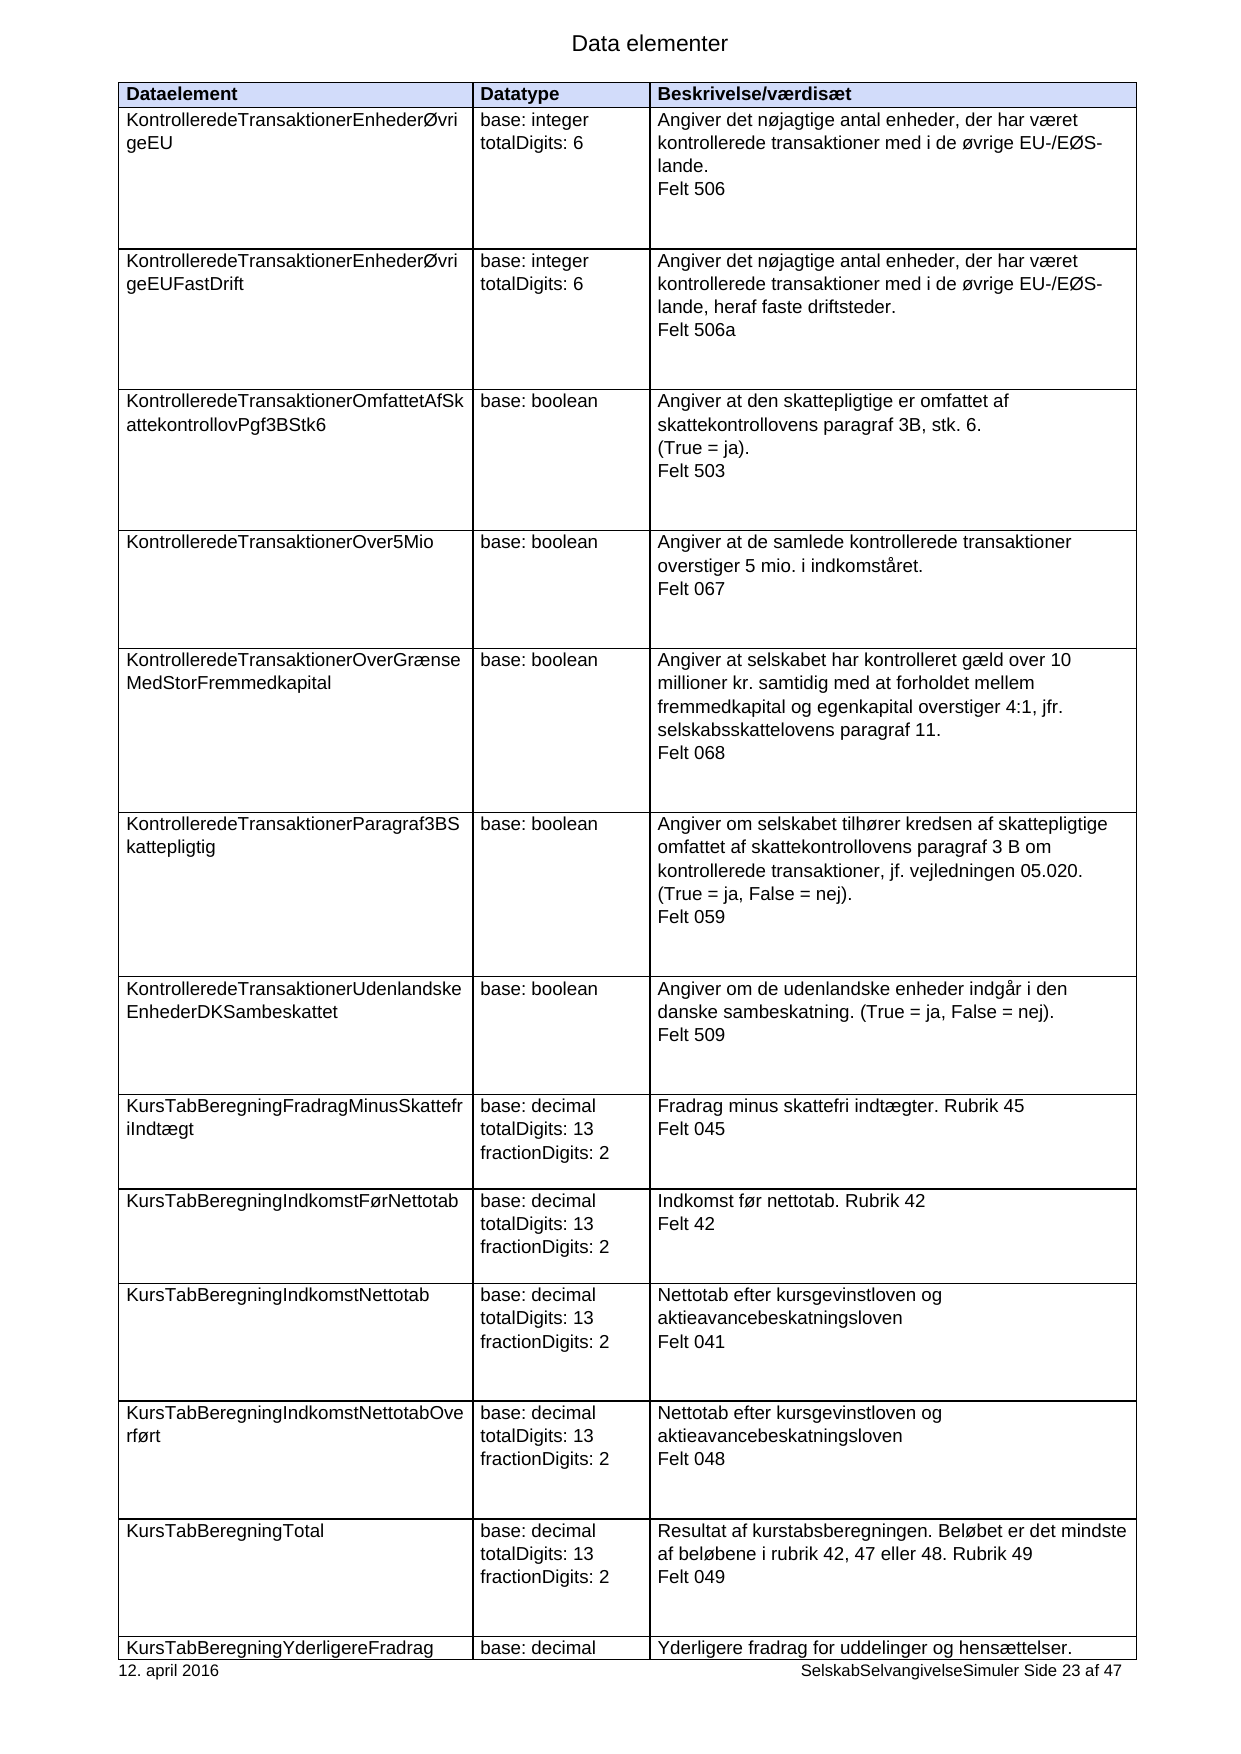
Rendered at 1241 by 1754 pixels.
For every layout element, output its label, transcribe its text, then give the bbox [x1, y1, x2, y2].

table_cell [651, 1637, 1136, 1659]
table_cell Angiver om selskabet tilhører kredsen af skattepligtige omfattet af skattekontrollovens paragraf 3 B om kontrollerede transaktioner, jf. vejledningen 05.020. (True = ja, False = nej). Felt 059 [651, 813, 1136, 976]
table_cell base: integer totalDigits: 6 [474, 250, 649, 389]
table_cell Angiver det nøjagtige antal enheder, der har været kontrollerede transaktioner med i de øvrige EU-/EØS-lande, heraf faste driftsteder. Felt 506a [651, 250, 1136, 389]
table_header Beskrivelse/værdisæt [651, 83, 1136, 107]
table_cell Fradrag minus skattefri indtægter. Rubrik 45 Felt 045 [651, 1095, 1136, 1188]
table_cell KontrolleredeTransaktionerOmfattetAfSkattekontrollovPgf3BStk6 [119, 390, 472, 530]
table_cell KursTabBeregningIndkomstNettotabOverført [119, 1402, 472, 1518]
table_cell KursTabBeregningIndkomstNettotab [119, 1284, 472, 1400]
table_cell base: boolean [474, 813, 649, 976]
table_cell KontrolleredeTransaktionerEnhederØvrigeEUFastDrift [119, 250, 472, 389]
table_cell base: boolean [474, 977, 649, 1093]
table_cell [119, 1637, 472, 1659]
table_cell base: boolean [474, 649, 649, 812]
table_cell base: decimal totalDigits: 13 fractionDigits: 2 [474, 1095, 649, 1188]
table_cell Angiver om de udenlandske enheder indgår i den danske sambeskatning. (True = ja, False = nej). Felt 509 [651, 977, 1136, 1093]
table_cell KontrolleredeTransaktionerOverGrænseMedStorFremmedkapital [119, 649, 472, 812]
table_cell base: decimal totalDigits: 13 fractionDigits: 2 [474, 1190, 649, 1282]
table_cell base: decimal totalDigits: 13 fractionDigits: 2 [474, 1402, 649, 1518]
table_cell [474, 1637, 649, 1659]
table_cell Nettotab efter kursgevinstloven og aktieavancebeskatningsloven Felt 041 [651, 1284, 1136, 1400]
table_cell KursTabBeregningIndkomstFørNettotab [119, 1190, 472, 1282]
table_cell Angiver at selskabet har kontrolleret gæld over 10 millioner kr. samtidig med at forholdet mellem fremmedkapital og egenkapital overstiger 4:1, jfr. selskabsskattelovens paragraf 11. Felt 068 [651, 649, 1136, 812]
table_cell Angiver det nøjagtige antal enheder, der har været kontrollerede transaktioner med i de øvrige EU-/EØS-lande. Felt 506 [651, 108, 1136, 248]
table_cell base: decimal totalDigits: 13 fractionDigits: 2 [474, 1284, 649, 1400]
table_cell KontrolleredeTransaktionerParagraf3BSkattepligtig [119, 813, 472, 976]
table_cell KontrolleredeTransaktionerEnhederØvrigeEU [119, 108, 472, 248]
table_cell Angiver at de samlede kontrollerede transaktioner overstiger 5 mio. i indkomståret. Felt 067 [651, 531, 1136, 647]
table_cell KursTabBeregningTotal [119, 1520, 472, 1636]
table_cell KursTabBeregningFradragMinusSkattefriIndtægt [119, 1095, 472, 1188]
table_cell base: boolean [474, 390, 649, 530]
table_cell Angiver at den skattepligtige er omfattet af skattekontrollovens paragraf 3B, stk. 6. (True = ja). Felt 503 [651, 390, 1136, 530]
table_header Datatype [474, 83, 649, 107]
table_cell Indkomst før nettotab. Rubrik 42 Felt 42 [651, 1190, 1136, 1282]
table_cell Nettotab efter kursgevinstloven og aktieavancebeskatningsloven Felt 048 [651, 1402, 1136, 1518]
table_cell KontrolleredeTransaktionerOver5Mio [119, 531, 472, 647]
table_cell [474, 1520, 649, 1636]
table_cell base: boolean [474, 531, 649, 647]
table_header Dataelement [119, 83, 472, 107]
table_cell Resultat af kurstabsberegningen. Beløbet er det mindste af beløbene i rubrik 42, 47 eller 48. Rubrik 49 Felt 049 [651, 1520, 1136, 1636]
table_cell KontrolleredeTransaktionerUdenlandskeEnhederDKSambeskattet [119, 977, 472, 1093]
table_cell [474, 108, 649, 248]
